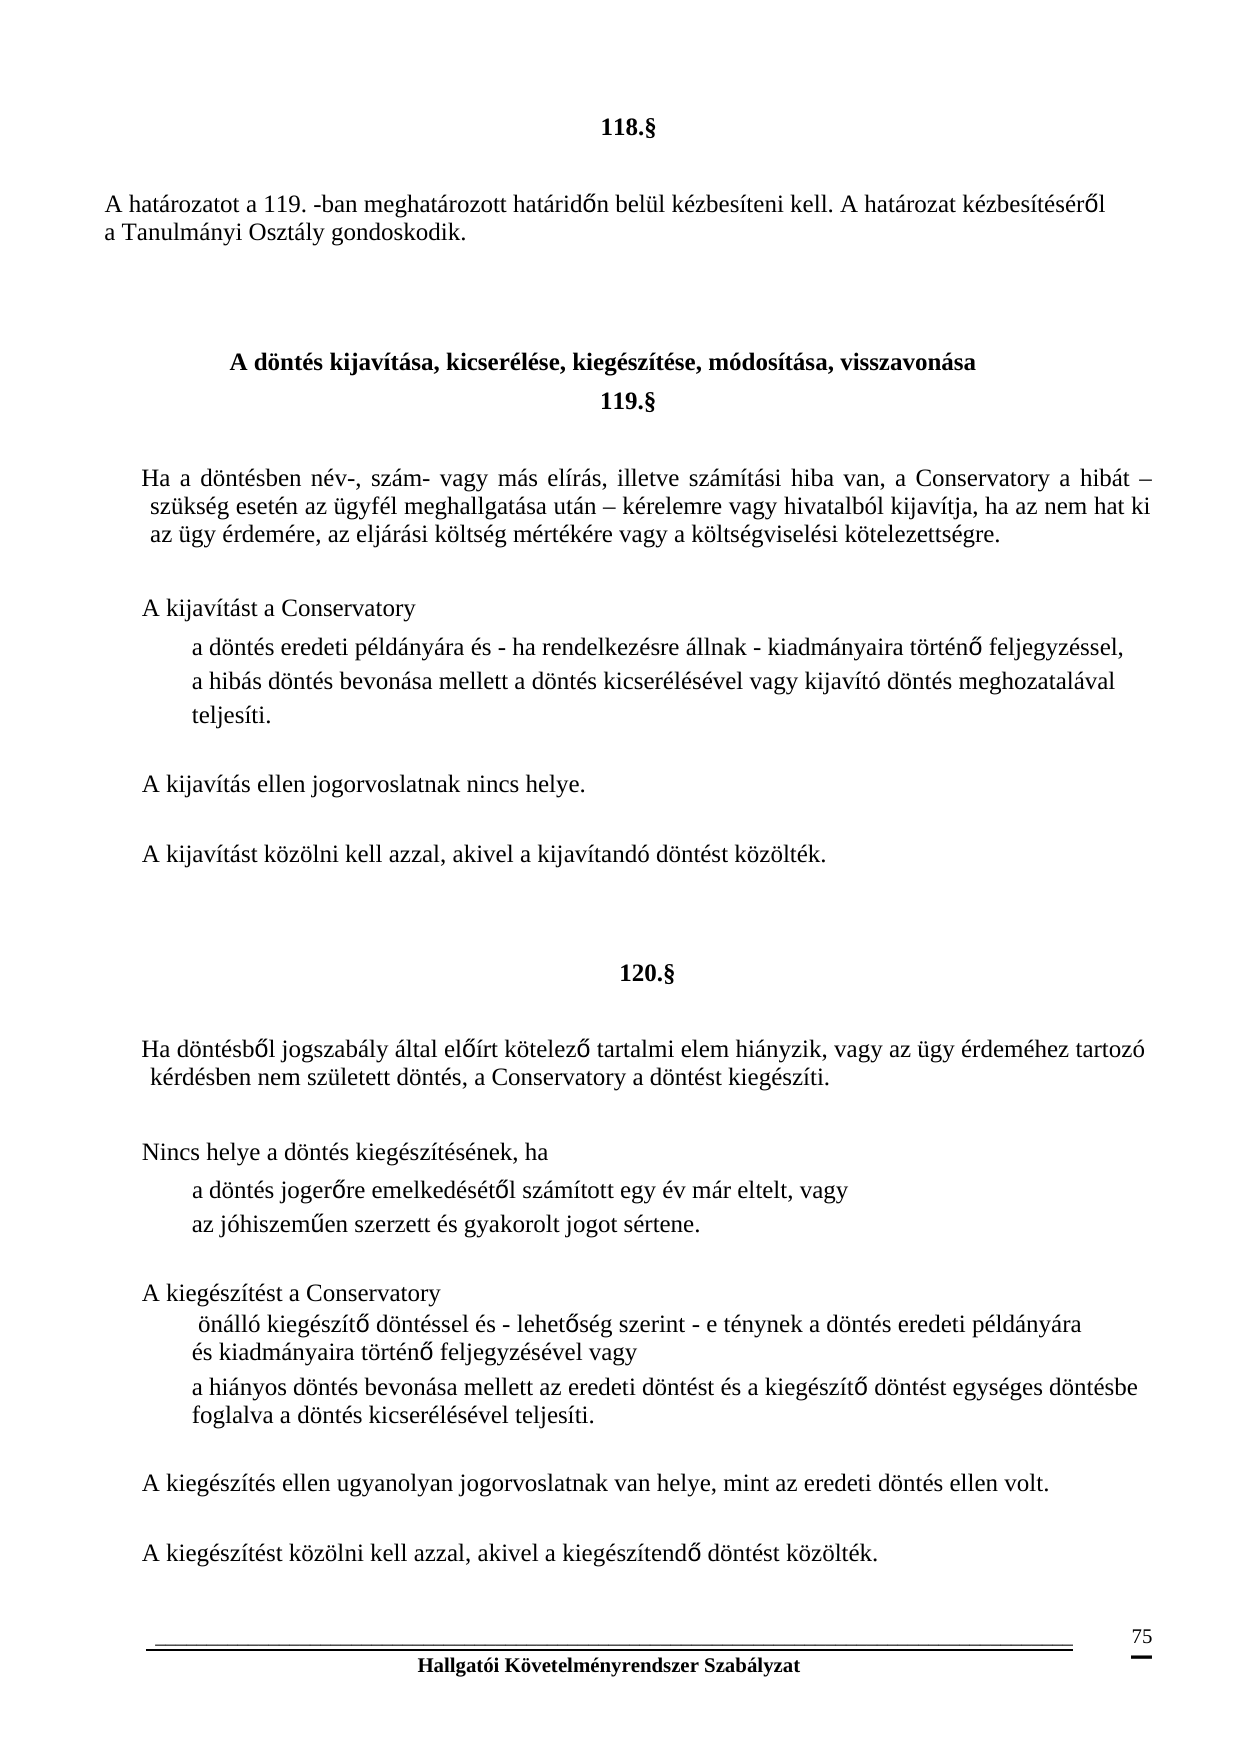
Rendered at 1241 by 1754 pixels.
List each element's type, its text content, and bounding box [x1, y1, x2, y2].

picture [1131, 1655, 1152, 1659]
text a hiányos döntés bevonása mellett az eredeti döntést és a kiegészítő döntést egységes döntésbe foglalva a döntés kicserélésével teljesíti. [192, 1374, 1138, 1429]
text Hallgatói Követelményrendszer Szabályzat [104, 1653, 1113, 1677]
text önálló kiegészítő döntéssel és - lehetőség szerint - e ténynek a döntés eredeti példányára és kiadmányaira történő feljegyzésével vagy [192, 1311, 1099, 1366]
text A kijavítást közölni kell azzal, akivel a kijavítandó döntést közölték. [142, 839, 1153, 868]
text A kiegészítést közölni kell azzal, akivel a kiegészítendő döntést közölték. [142, 1538, 1153, 1567]
list döntés jogerőre emelkedésétől számított egy év már eltelt, vagy az jóhiszeműen szerzett és gyakorolt jogot sértene. [192, 1175, 849, 1237]
text Ha a döntésben név-, szám- vagy más elírás, illetve számítási hiba van, a Conservatory a hibát – szükség esetén az ügyfél meghallgatása után – kérelemre vagy hivatalból kijavítja, ha az nem hat ki az ügy érdemére, az eljárási költség mértékére vagy a költségviselési kötelezettségre. [141, 465, 1153, 548]
text A kijavítás ellen jogorvoslatnak nincs helye. [142, 769, 1153, 798]
list határozatot a 119. -ban meghatározott határidőn belül kézbesíteni kell. A határozat kézbesítéséről a Tanulmányi Osztály gondoskodik. [104, 191, 1107, 246]
text Nincs helye a döntés kiegészítésének, ha [142, 1137, 1153, 1165]
text 118.§ [104, 112, 1153, 141]
text A döntés kijavítása, kicserélése, kiegészítése, módosítása, visszavonása 119.§ [229, 347, 978, 414]
text A kiegészítést a Conservatory [142, 1278, 1153, 1307]
text 120.§ [104, 958, 1190, 987]
table_header _________________________________________________________________________________________ [146, 1624, 1073, 1648]
table_header 75 [1073, 1624, 1152, 1648]
text a döntés eredeti példányára és - ha rendelkezésre állnak - kiadmányaira történő feljegyzéssel, a hibás döntés bevonása mellett a döntés kicserélésével vagy kijavító döntés meghozatalával teljesíti. [192, 632, 1126, 728]
text A kiegészítés ellen ugyanolyan jogorvoslatnak van helye, mint az eredeti döntés ellen volt. [142, 1468, 1153, 1497]
text Ha döntésből jogszabály által előírt kötelező tartalmi elem hiányzik, vagy az ügy érdeméhez tartozó kérdésben nem született döntés, a Conservatory a döntést kiegészíti. [141, 1035, 1151, 1091]
text A kijavítást a Conservatory [142, 593, 1153, 622]
